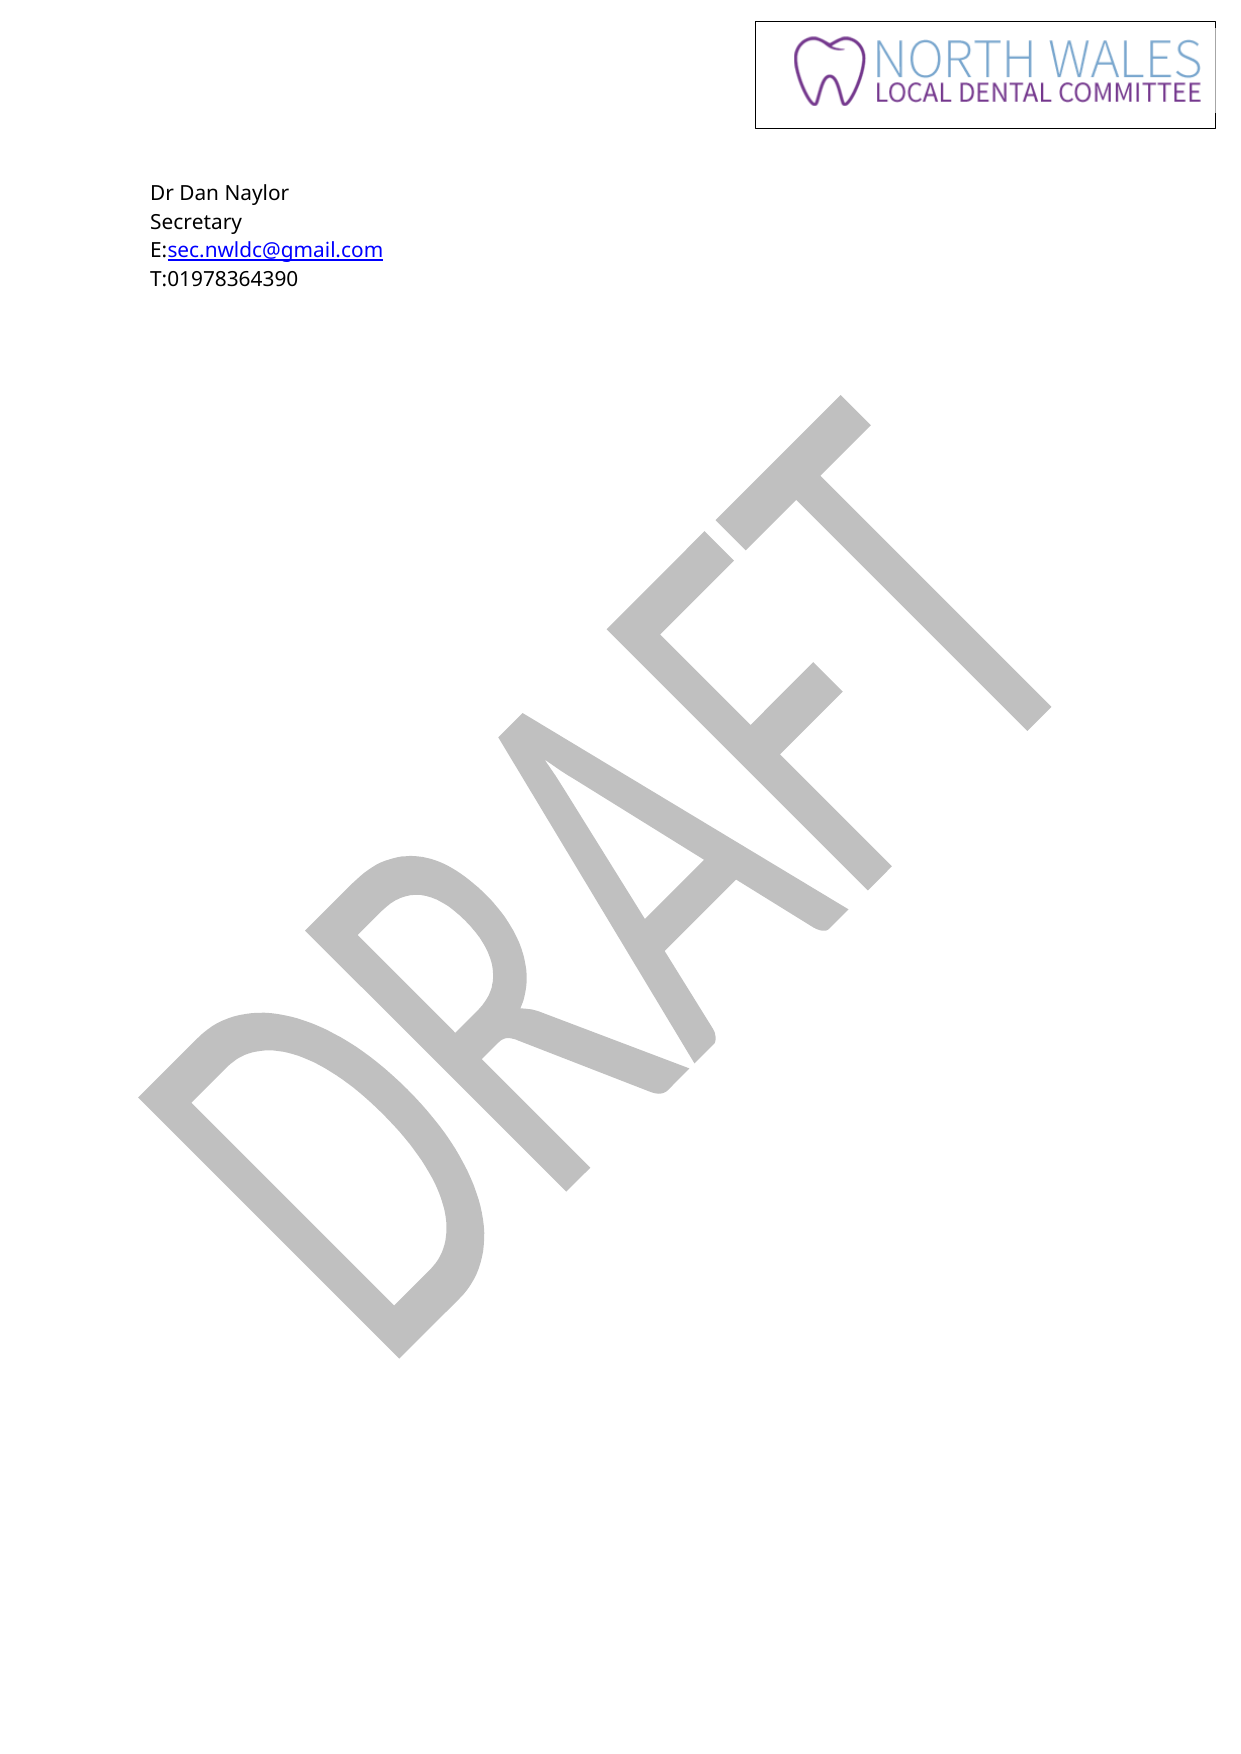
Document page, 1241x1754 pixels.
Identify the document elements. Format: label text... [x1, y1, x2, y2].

text Dr Dan Naylor [150, 178, 1090, 207]
text Secretary [150, 207, 1090, 235]
picture [770, 28, 1216, 113]
text E:sec.nwldc@gmail.com [150, 235, 1090, 264]
text T:01978364390 [150, 264, 1090, 292]
